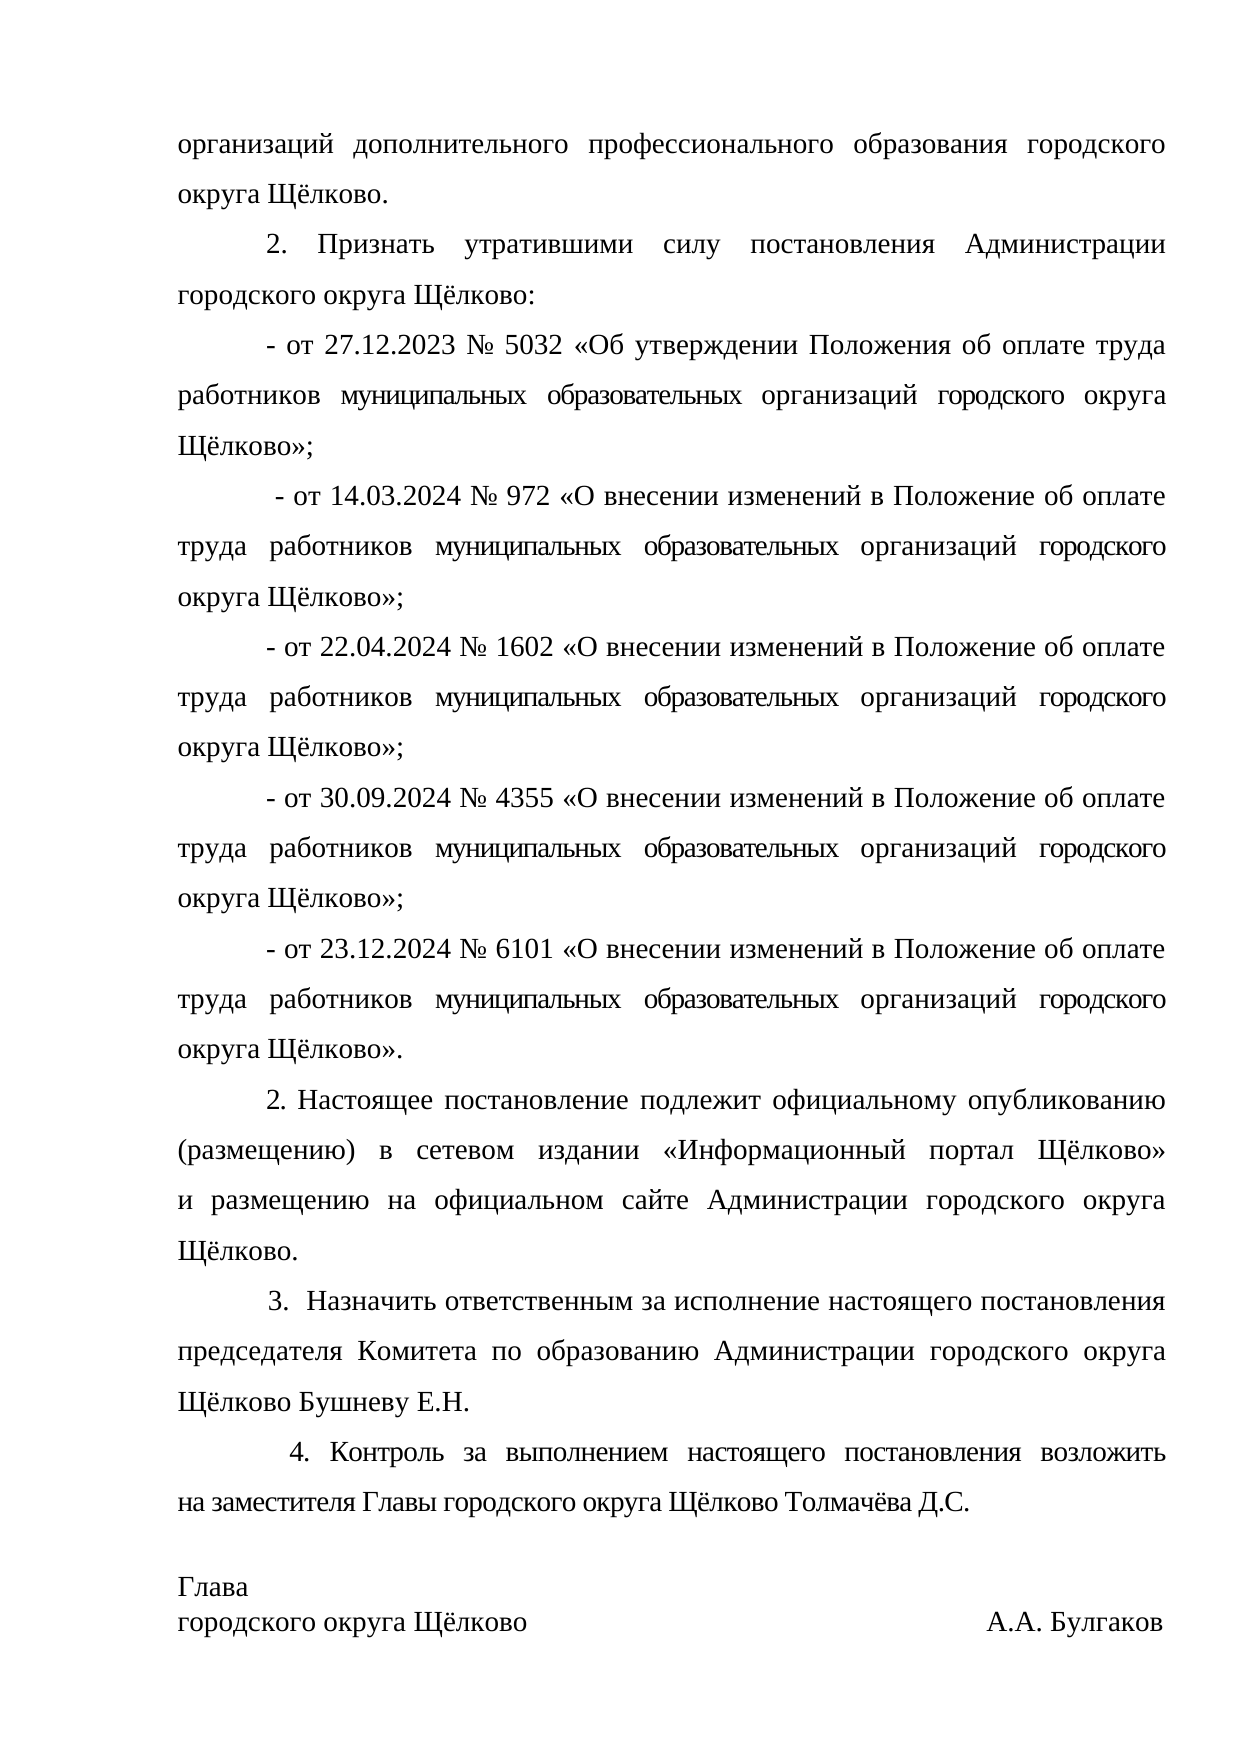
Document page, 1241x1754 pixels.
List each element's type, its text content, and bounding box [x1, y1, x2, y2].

text - от 30.09.2024 № 4355 «О внесении изменений в Положение об оплате труда работников муниципальных образовательных организаций городского округа Щёлково»; [177, 780, 1167, 914]
text - от 27.12.2023 № 5032 «Об утверждении Положения об оплате труда работников муниципальных образовательных организаций городского округа Щёлково»; [177, 327, 1167, 461]
text 4. Контроль за выполнением настоящего постановления возложить на заместителя Главы городского округа Щёлково Толмачёва Д.С. [177, 1434, 1167, 1518]
text 2. Признать утратившими силу постановления Администрации городского округа Щёлково: [177, 226, 1167, 310]
text - от 22.04.2024 № 1602 «О внесении изменений в Положение об оплате труда работников муниципальных образовательных организаций городского округа Щёлково»; [177, 629, 1167, 763]
text городского округа Щёлково А.А. Булгаков [177, 1604, 1167, 1638]
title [177, 126, 1167, 210]
text - от 23.12.2024 № 6101 «О внесении изменений в Положение об оплате труда работников муниципальных образовательных организаций городского округа Щёлково». [177, 931, 1167, 1065]
text Глава [177, 1569, 1167, 1603]
text - от 14.03.2024 № 972 «О внесении изменений в Положение об оплате труда работников муниципальных образовательных организаций городского округа Щёлково»; [177, 478, 1167, 612]
text 3. Назначить ответственным за исполнение настоящего постановления председателя Комитета по образованию Администрации городского округа Щёлково Бушневу Е.Н. [177, 1283, 1167, 1417]
text 2. Настоящее постановление подлежит официальному опубликованию (размещению) в сетевом издании «Информационный портал Щёлково» и размещению на официальном сайте Администрации городского округа Щёлково. [177, 1082, 1167, 1266]
